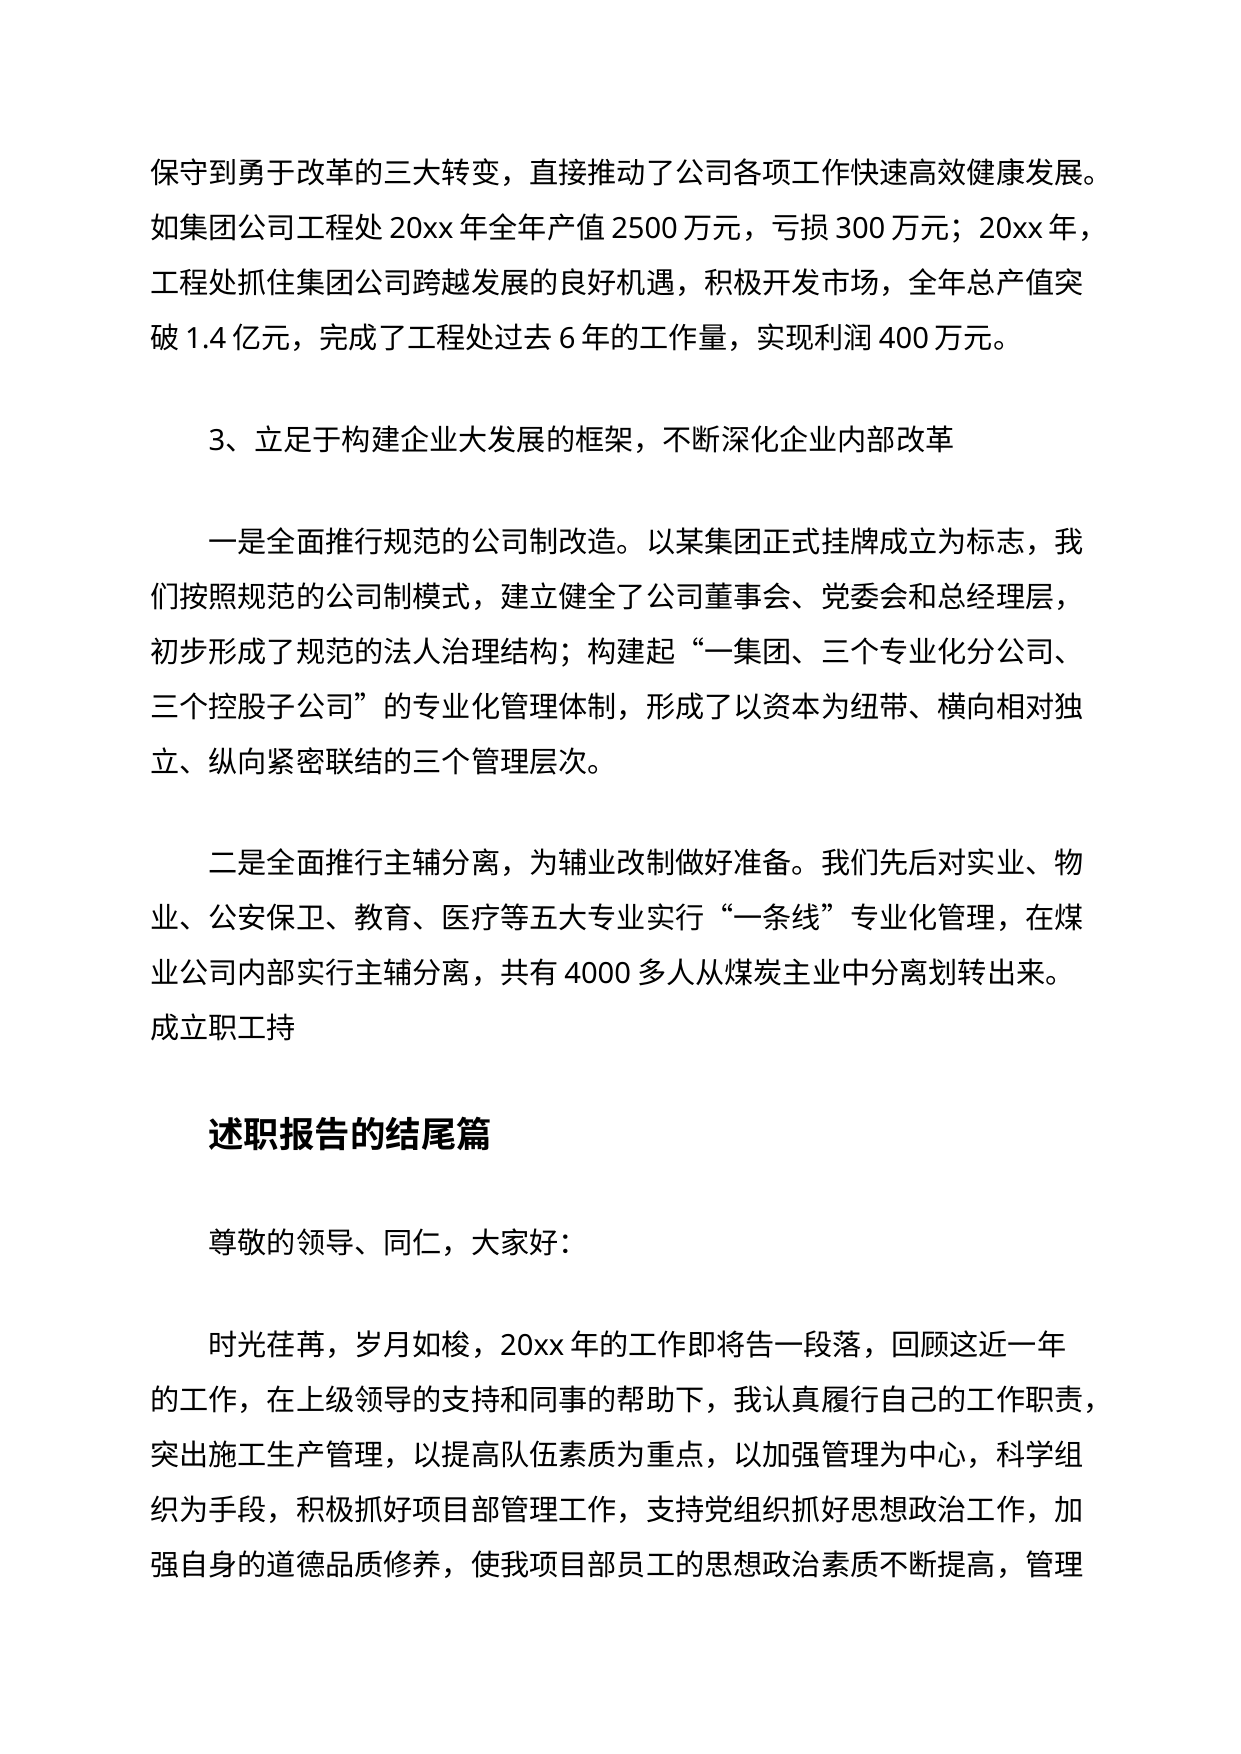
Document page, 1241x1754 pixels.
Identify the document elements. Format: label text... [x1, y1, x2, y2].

text 一是全面推行规范的公司制改造。以某集团正式挂牌成立为标志，我们按照规范的公司制模式，建立健全了公司董事会、党委会和总经理层，初步形成了规范的法人治理结构；构建起“一集团、三个专业化分公司、三个控股子公司”的专业化管理体制，形成了以资本为纽带、横向相对独立、纵向紧密联结的三个管理层次。 [150, 519, 1090, 781]
text 尊敬的领导、同仁，大家好： [150, 1220, 1090, 1262]
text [150, 1322, 1090, 1584]
text 二是全面推行主辅分离，为辅业改制做好准备。我们先后对实业、物业、公安保卫、教育、医疗等五大专业实行“一条线”专业化管理，在煤业公司内部实行主辅分离，共有4000多人从煤炭主业中分离划转出来。成立职工持 [150, 840, 1090, 1047]
text 述职报告的结尾篇 [150, 1107, 1090, 1158]
text 3、立足于构建企业大发展的框架，不断深化企业内部改革 [150, 417, 1090, 459]
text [150, 150, 1090, 357]
